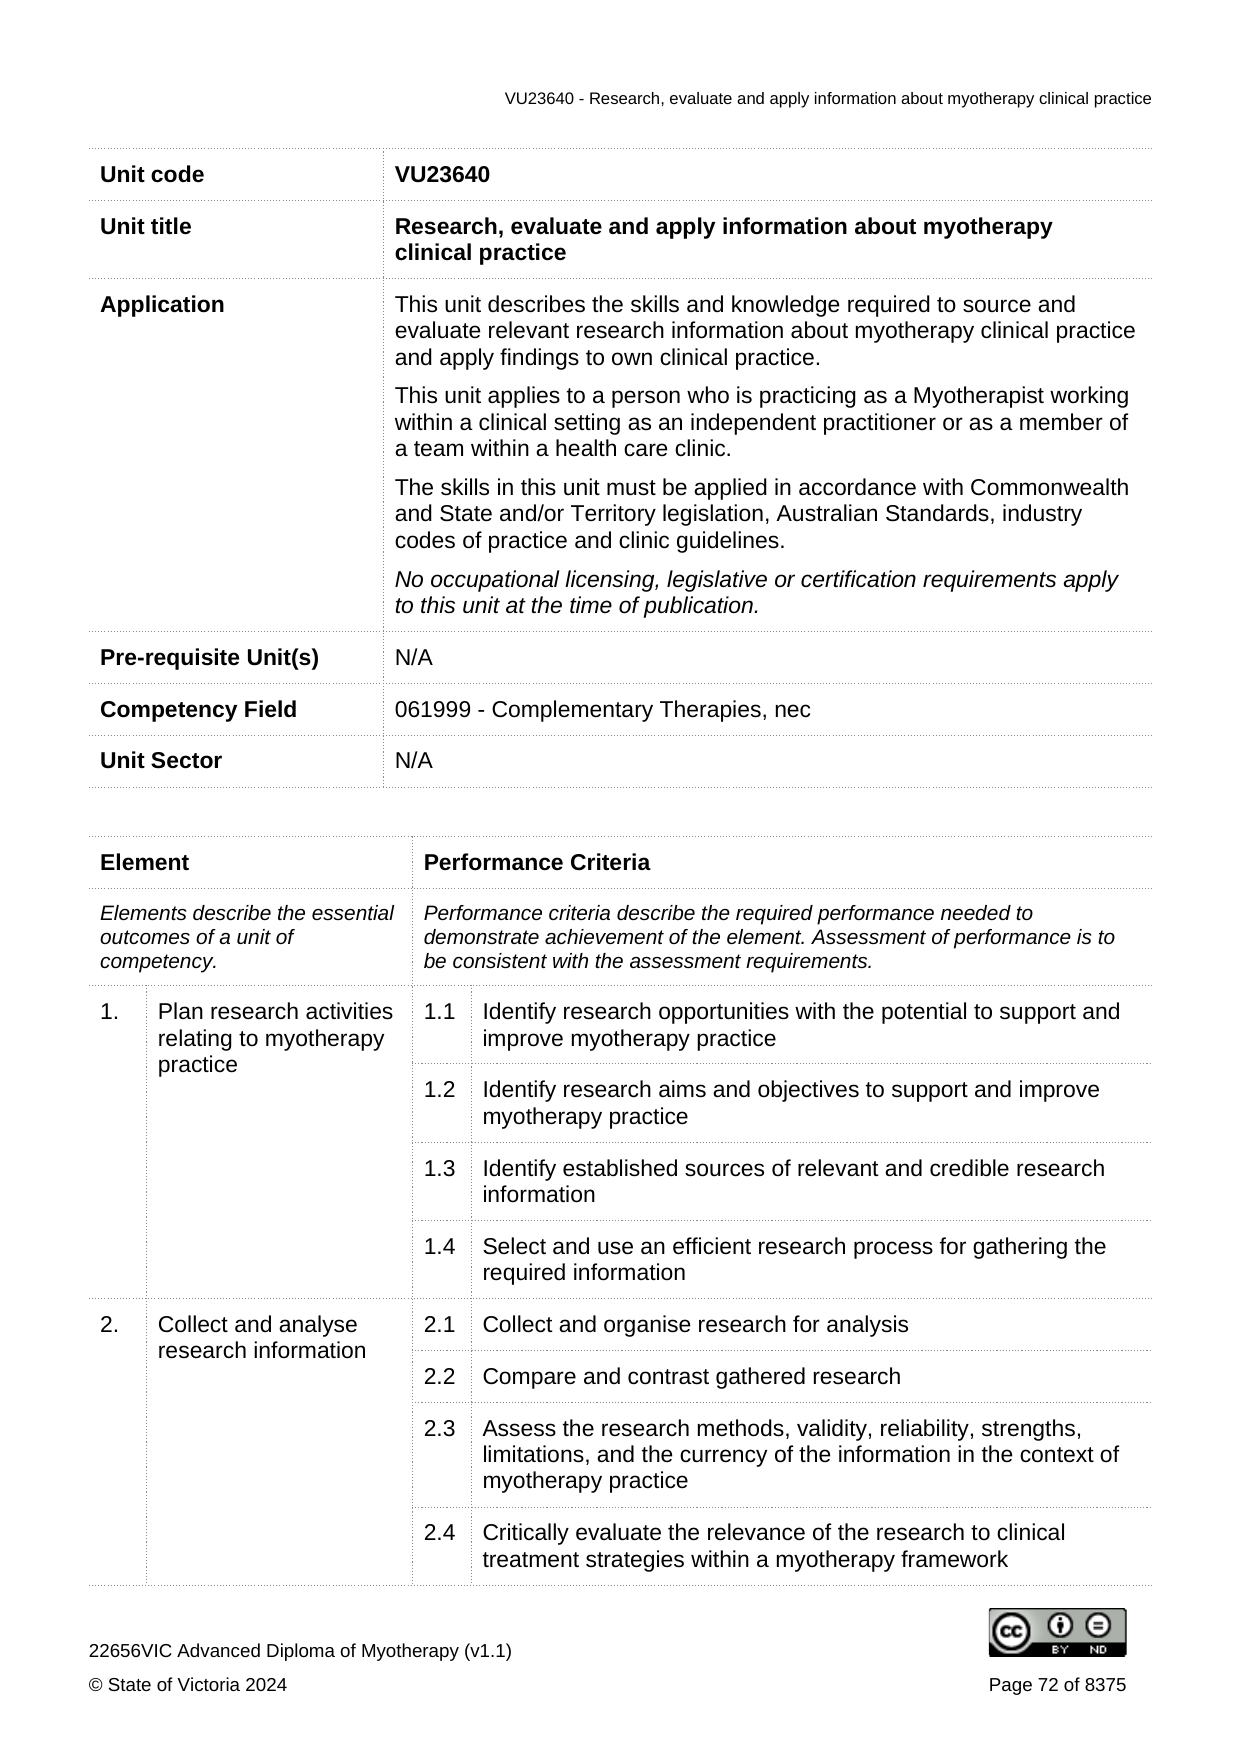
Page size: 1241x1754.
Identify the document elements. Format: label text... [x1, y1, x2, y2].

table_cell Collect and organise research for analysis [471, 1298, 1152, 1350]
table_cell 1.3 [412, 1142, 471, 1220]
table_cell N/a [383, 631, 1152, 683]
table_cell Select and use an efficient research process for gathering the required information [471, 1220, 1152, 1298]
table_cell Plan research activities relating to myotherapy practice [146, 985, 412, 1298]
table_cell Application [89, 278, 383, 631]
table_header Element [89, 836, 412, 888]
table_cell 2.1 [412, 1298, 471, 1350]
table_cell Critically evaluate the relevance of the research to clinical treatment strategies within a myotherapy framework [471, 1506, 1152, 1584]
table_cell Competency Field [89, 683, 383, 734]
table_cell Identify established sources of relevant and credible research information [471, 1142, 1152, 1220]
picture [988, 1608, 1127, 1657]
table_cell Performance criteria describe the required performance needed to demonstrate achievement of the element. Assessment of performance is to be consistent with the assessment requirements. [412, 888, 1152, 985]
table_header VU23640 [383, 148, 1152, 199]
table_cell 061999 - Complementary Therapies, nec [383, 683, 1152, 734]
table_cell N/a [383, 735, 1152, 786]
table_cell Unit Sector [89, 735, 383, 786]
table_cell 2. [89, 1298, 146, 1584]
table_cell This unit describes the skills and knowledge required to source and evaluate relevant research information about myotherapy clinical practice and apply findings to own clinical practice. This unit applies to a person who is practicing as a Myotherapist working within a clinical setting as an independent practitioner or as a member of a team within a health care clinic. The skills in this unit must be applied in accordance with Commonwealth and State and/or Territory legislation, Australian Standards, industry codes of practice and clinic guidelines. No occupational licensing, legislative or certification requirements apply to this unit at the time of publication. [383, 278, 1152, 631]
table_cell Elements describe the essential outcomes of a unit of competency. [89, 888, 412, 985]
table_cell 2.3 [412, 1402, 471, 1506]
table_cell Identify research aims and objectives to support and improve myotherapy practice [471, 1063, 1152, 1142]
table_cell 2.4 [412, 1506, 471, 1584]
table_cell 1.4 [412, 1220, 471, 1298]
table_cell 1.2 [412, 1063, 471, 1142]
table_cell Research, evaluate and apply information about myotherapy clinical practice [383, 200, 1152, 278]
table_cell 1. [89, 985, 146, 1298]
table_cell Unit title [89, 200, 383, 278]
table_cell Assess the research methods, validity, reliability, strengths, limitations, and the currency of the information in the context of myotherapy practice [471, 1402, 1152, 1506]
table_cell Collect and analyse research information [146, 1298, 412, 1584]
table_cell 1.1 [412, 985, 471, 1063]
table_cell Compare and contrast gathered research [471, 1350, 1152, 1402]
table_cell Pre-requisite Unit(s) [89, 631, 383, 683]
table_header Unit code [89, 148, 383, 199]
table_cell 2.2 [412, 1350, 471, 1402]
table_header Performance Criteria [412, 836, 1152, 888]
table_cell Identify research opportunities with the potential to support and improve myotherapy practice [471, 985, 1152, 1063]
